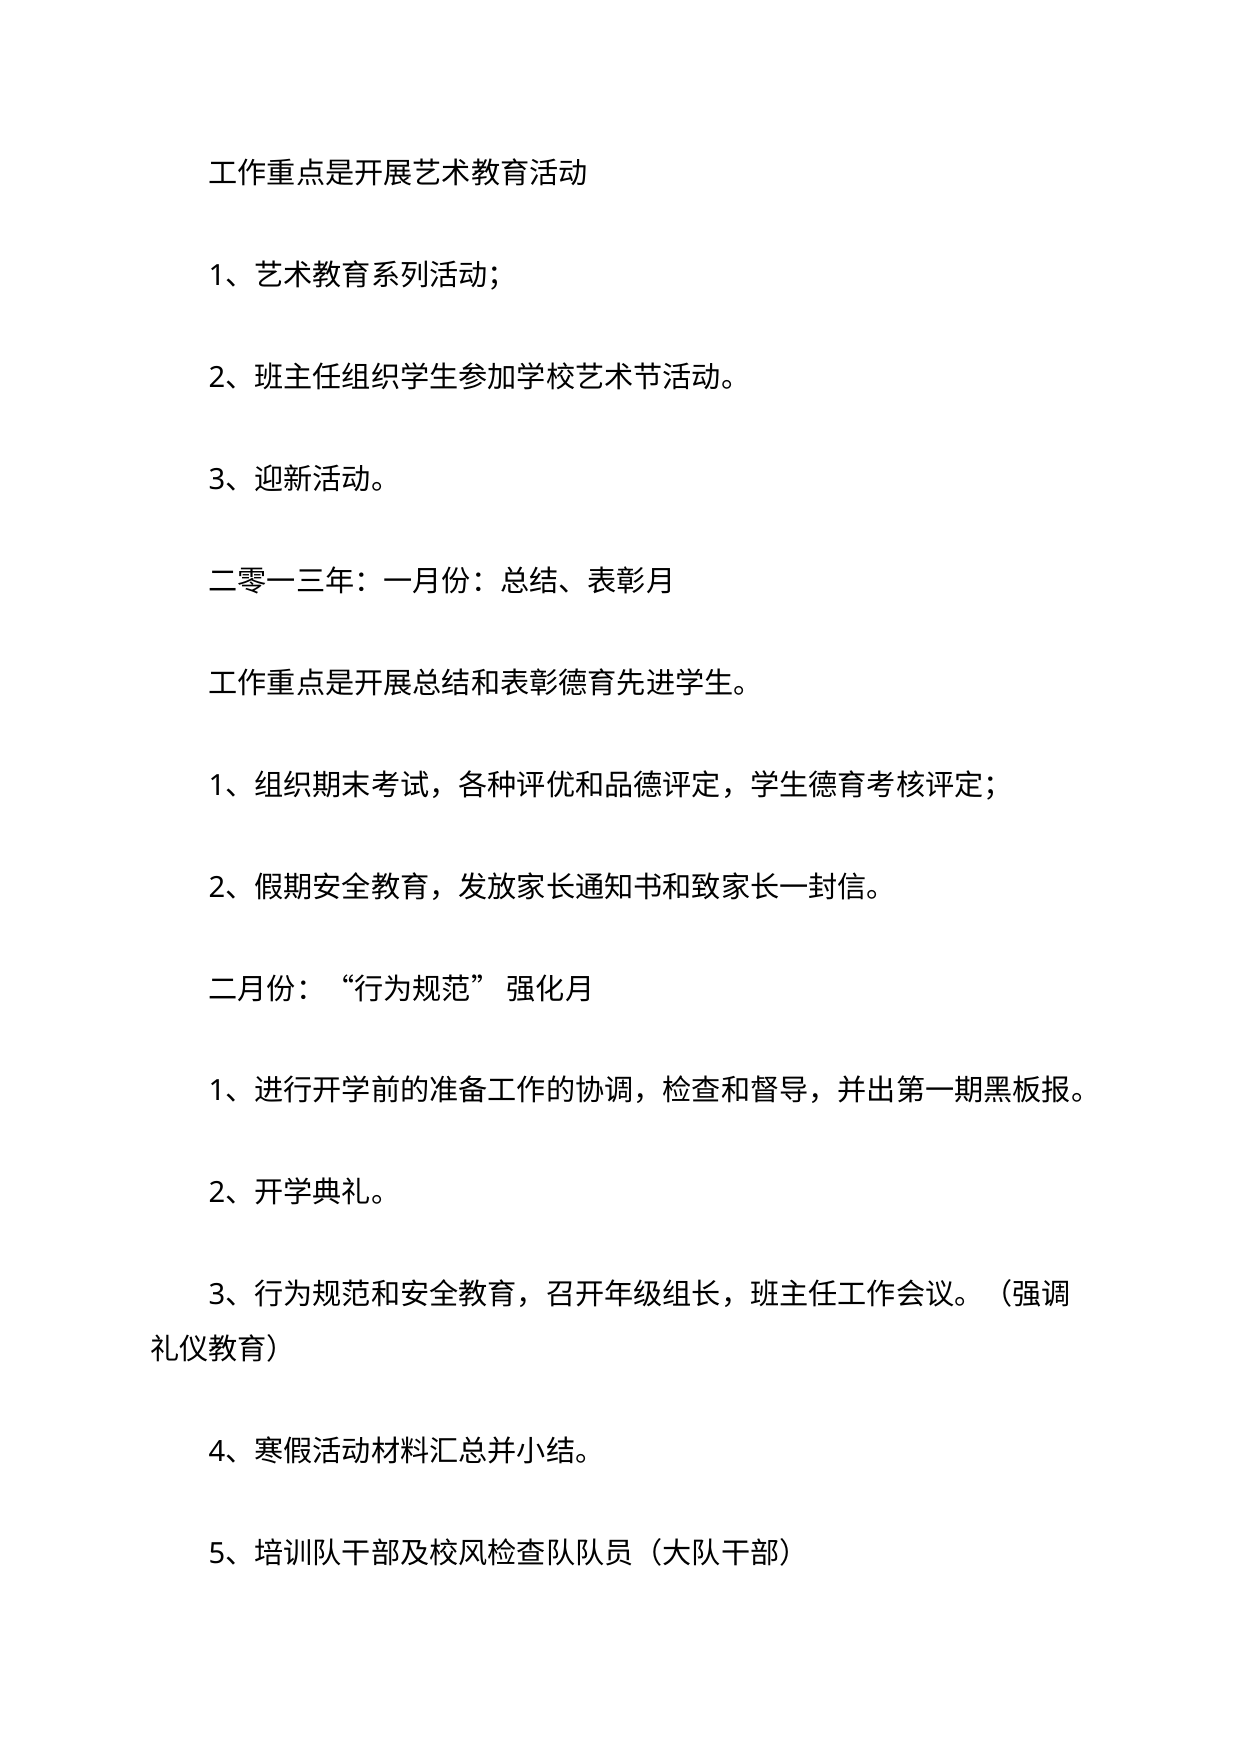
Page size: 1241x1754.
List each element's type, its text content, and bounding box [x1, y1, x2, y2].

text 2、班主任组织学生参加学校艺术节活动。 [150, 354, 1090, 396]
text 1、组织期末考试，各种评优和品德评定，学生德育考核评定； [150, 761, 1090, 804]
text 二月份：“行为规范” 强化月 [150, 965, 1090, 1007]
text 5、培训队干部及校风检查队队员（大队干部） [150, 1530, 1090, 1572]
text 3、行为规范和安全教育，召开年级组长，班主任工作会议。（强调礼仪教育） [150, 1271, 1090, 1368]
text 工作重点是开展艺术教育活动 [150, 150, 1090, 192]
text 工作重点是开展总结和表彰德育先进学生。 [150, 659, 1090, 702]
text 1、进行开学前的准备工作的协调，检查和督导，并出第一期黑板报。 [150, 1067, 1090, 1109]
text 二零一三年：一月份：总结、表彰月 [150, 558, 1090, 600]
text 2、开学典礼。 [150, 1169, 1090, 1211]
text 4、寒假活动材料汇总并小结。 [150, 1428, 1090, 1470]
text 2、假期安全教育，发放家长通知书和致家长一封信。 [150, 863, 1090, 906]
text 1、艺术教育系列活动； [150, 252, 1090, 294]
text 3、迎新活动。 [150, 456, 1090, 498]
